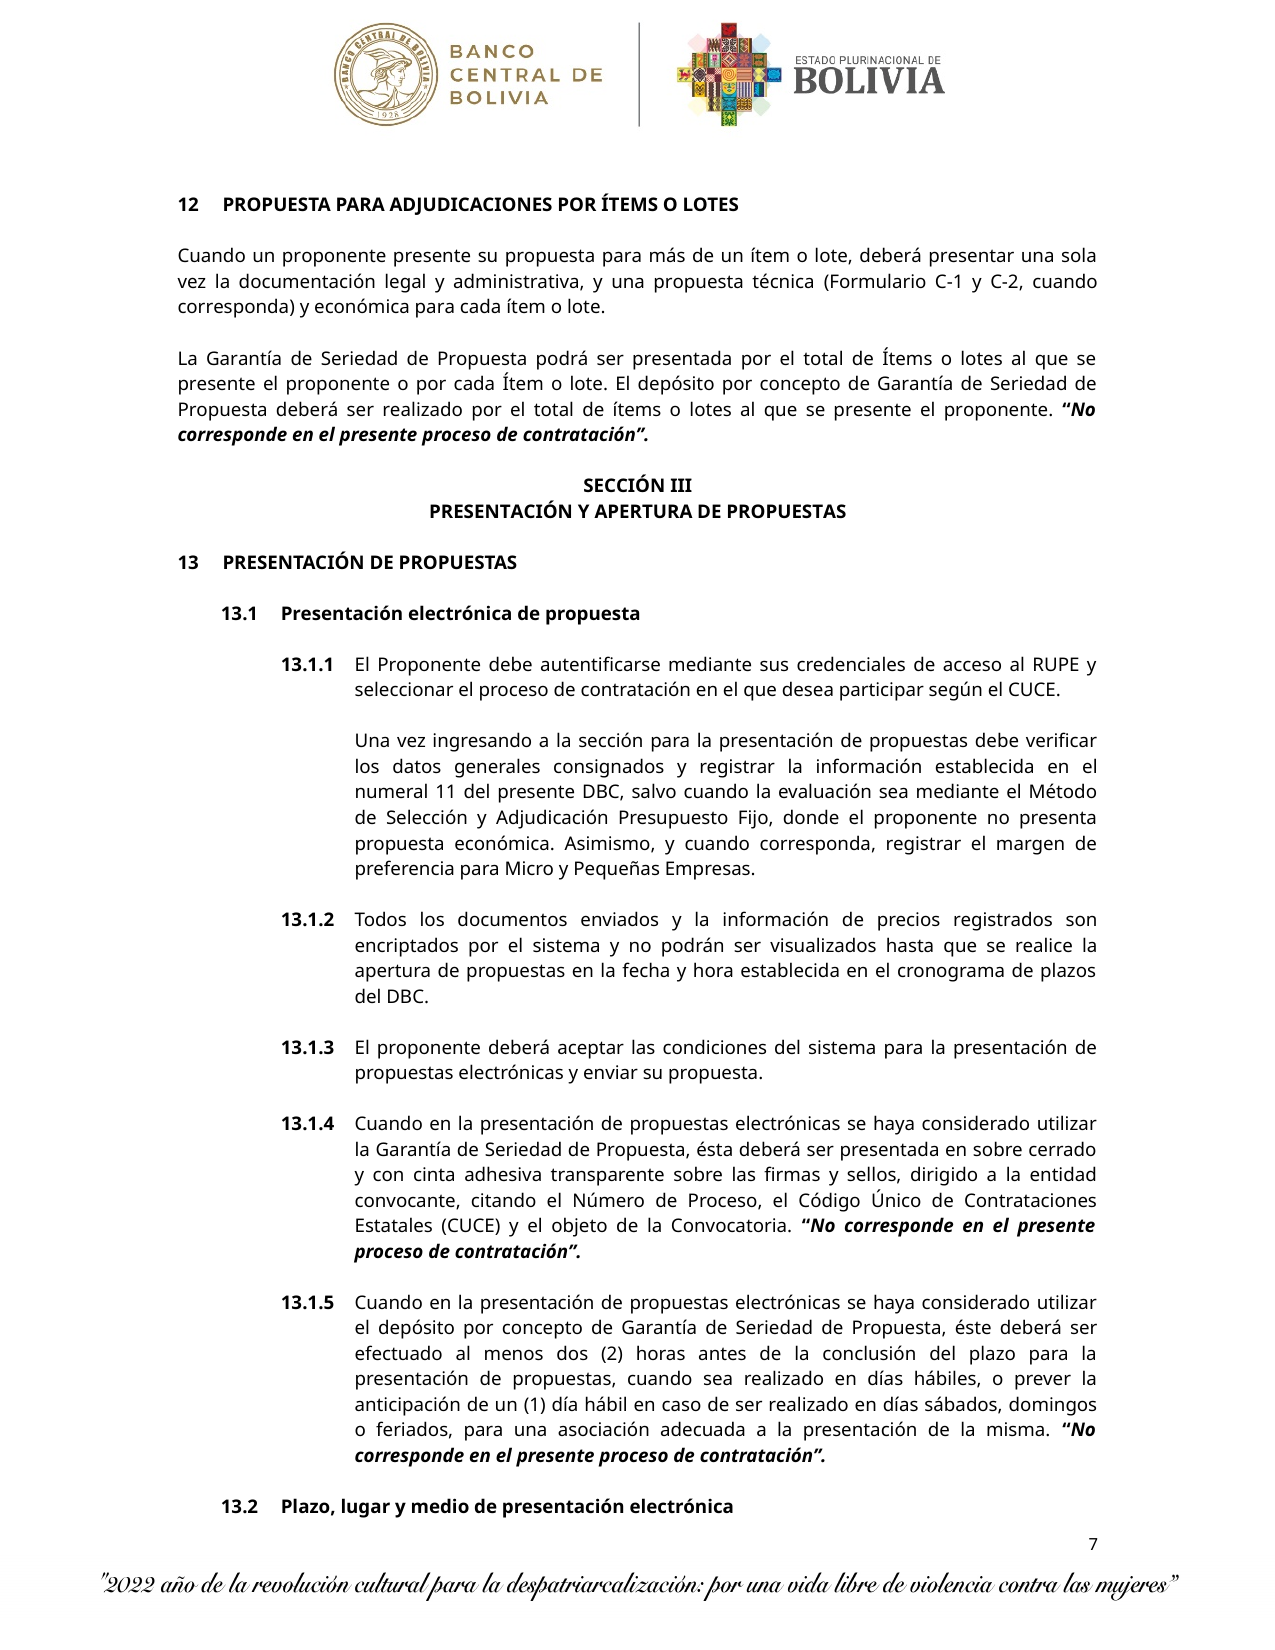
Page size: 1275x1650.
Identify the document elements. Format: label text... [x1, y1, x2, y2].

title PRESENTACIÓN DE PROPUESTAS [177, 549, 1098, 574]
title El Proponente debe autentificarse mediante sus credenciales de acceso al RUPE y seleccionar el proceso de contratación en el que desea participar según el CUCE. [281, 651, 1098, 702]
text PRESENTACIÓN Y APERTURA DE PROPUESTAS [177, 498, 1098, 523]
title La Garantía de Seriedad de Propuesta podrá ser presentada por el total de Ítems o lotes al que se presente el proponente o por cada Ítem o lote. El depósito por concepto de Garantía de Seriedad de Propuesta deberá ser realizado por el total de ítems o lotes al que se presente el proponente. “No corresponde en el presente proceso de contratación”. [177, 345, 1098, 447]
title Todos los documentos enviados y la información de precios registrados son encriptados por el sistema y no podrán ser visualizados hasta que se realice la apertura de propuestas en la fecha y hora establecida en el cronograma de plazos del DBC. [281, 906, 1098, 1008]
title Una vez ingresando a la sección para la presentación de propuestas debe verificar los datos generales consignados y registrar la información establecida en el numeral 11 del presente DBC, salvo cuando la evaluación sea mediante el Método de Selección y Adjudicación Presupuesto Fijo, donde el proponente no presenta propuesta económica. Asimismo, y cuando corresponda, registrar el margen de preferencia para Micro y Pequeñas Empresas. [354, 728, 1098, 881]
title El proponente deberá aceptar las condiciones del sistema para la presentación de propuestas electrónicas y enviar su propuesta. [281, 1034, 1098, 1085]
text SECCIÓN III [177, 472, 1098, 498]
picture [3, 4, 1275, 165]
title Cuando en la presentación de propuestas electrónicas se haya considerado utilizar la Garantía de Seriedad de Propuesta, ésta deberá ser presentada en sobre cerrado y con cinta adhesiva transparente sobre las firmas y sellos, dirigido a la entidad convocante, citando el Número de Proceso, el Código Único de Contrataciones Estatales (CUCE) y el objeto de la Convocatoria. “No corresponde en el presente proceso de contratación”. [281, 1111, 1098, 1264]
title PROPUESTA PARA ADJUDICACIONES POR ÍTEMS O LOTES [177, 192, 1098, 217]
picture [0, 1555, 1275, 1620]
title Presentación electrónica de propuesta [221, 600, 1098, 626]
title Plazo, lugar y medio de presentación electrónica [221, 1493, 1098, 1519]
title Cuando en la presentación de propuestas electrónicas se haya considerado utilizar el depósito por concepto de Garantía de Seriedad de Propuesta, éste deberá ser efectuado al menos dos (2) horas antes de la conclusión del plazo para la presentación de propuestas, cuando sea realizado en días hábiles, o prever la anticipación de un (1) día hábil en caso de ser realizado en días sábados, domingos o feriados, para una asociación adecuada a la presentación de la misma. “No corresponde en el presente proceso de contratación”. [281, 1289, 1098, 1468]
text Cuando un proponente presente su propuesta para más de un ítem o lote, deberá presentar una sola vez la documentación legal y administrativa, y una propuesta técnica (Formulario C-1 y C-2, cuando corresponda) y económica para cada ítem o lote. [177, 243, 1098, 319]
